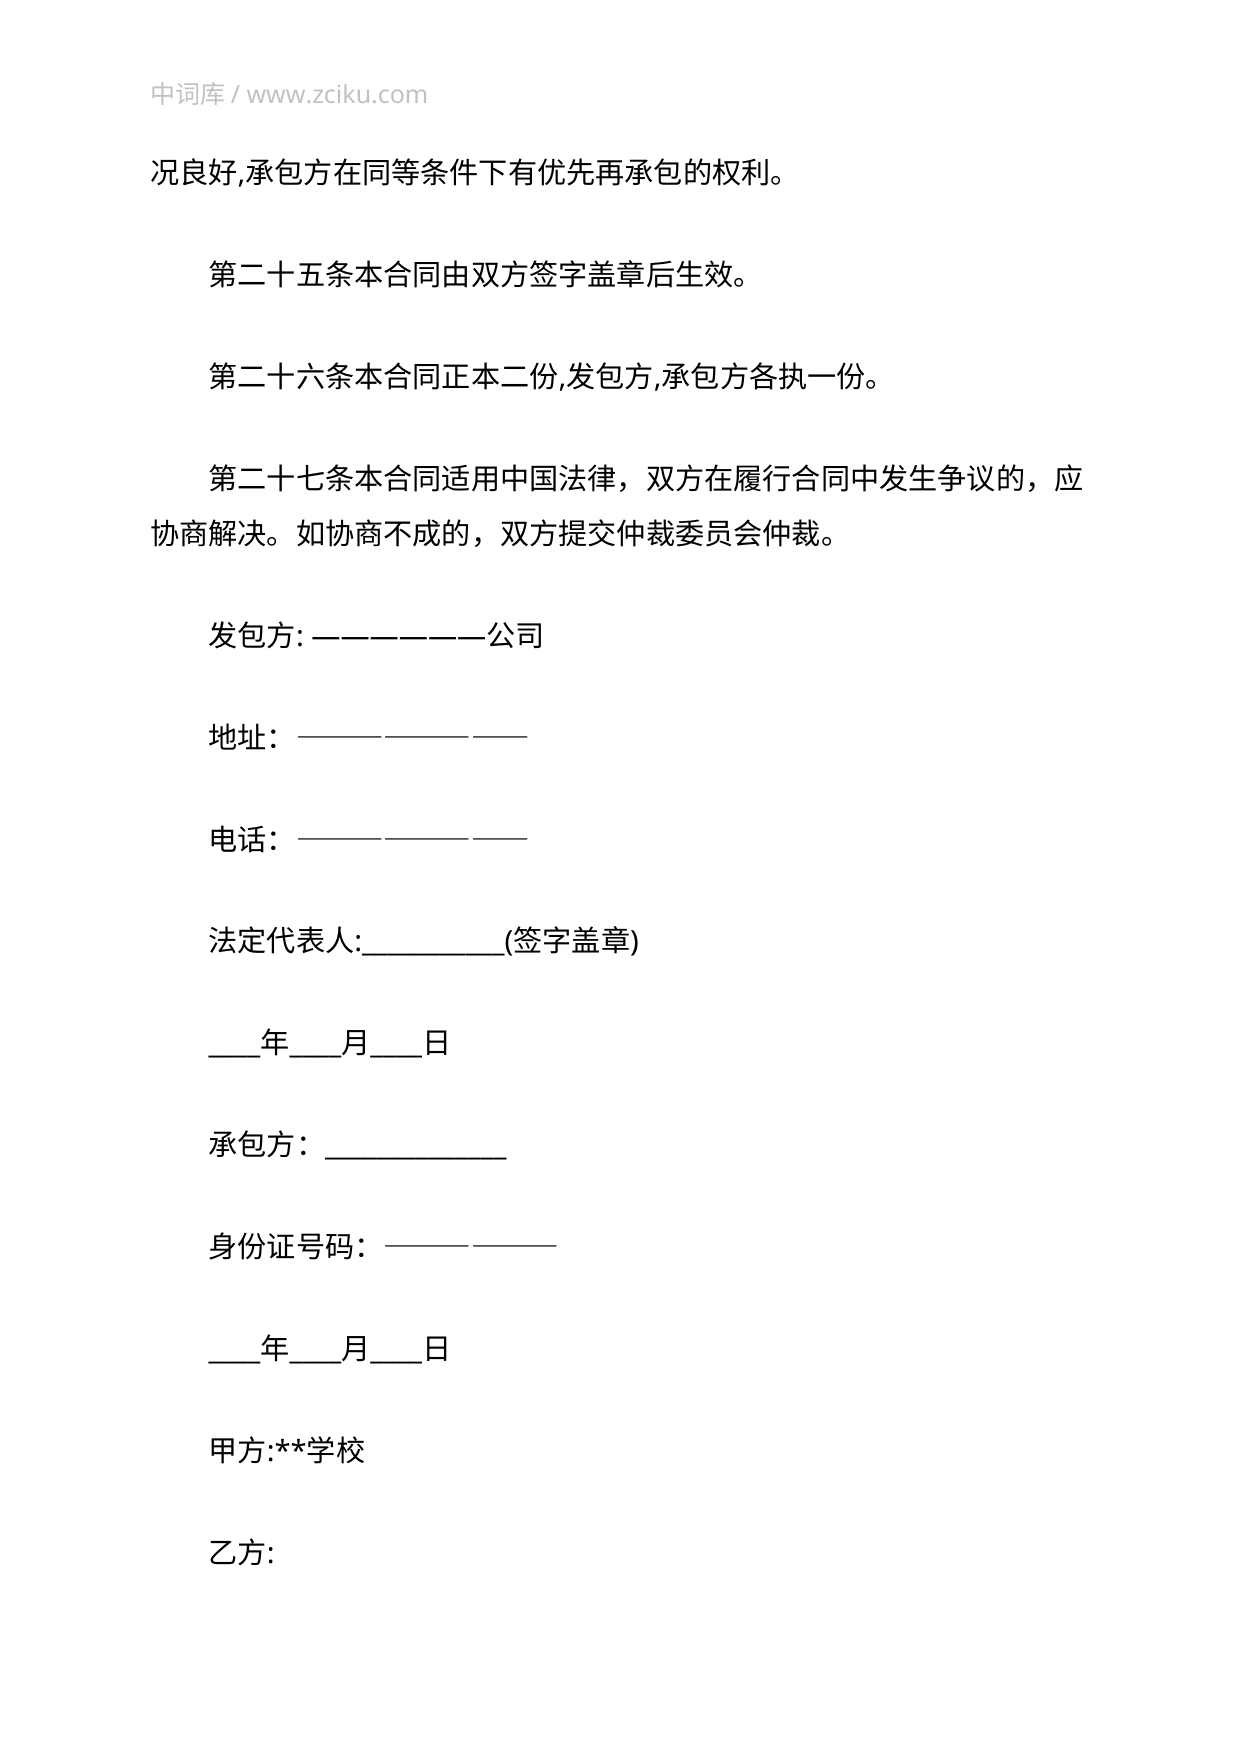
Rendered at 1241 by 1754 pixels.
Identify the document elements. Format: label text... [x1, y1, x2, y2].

text ____年____月____日 [150, 1326, 1090, 1368]
text 承包方：______________ [150, 1122, 1090, 1164]
text ____年____月____日 [150, 1020, 1090, 1062]
text 第二十六条本合同正本二份,发包方,承包方各执一份。 [150, 354, 1090, 396]
text 身份证号码：—————— [150, 1224, 1090, 1266]
text 法定代表人:___________(签字盖章) [150, 918, 1090, 960]
text 第二十七条本合同适用中国法律，双方在履行合同中发生争议的，应协商解决。如协商不成的，双方提交仲裁委员会仲裁。 [150, 456, 1090, 553]
text 地址：———————— [150, 714, 1090, 757]
text 乙方: [150, 1529, 1090, 1572]
text 电话：———————— [150, 816, 1090, 858]
text 甲方:**学校 [150, 1428, 1090, 1470]
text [150, 150, 1090, 192]
text 发包方: ——————公司 [150, 612, 1090, 655]
text 第二十五条本合同由双方签字盖章后生效。 [150, 252, 1090, 294]
